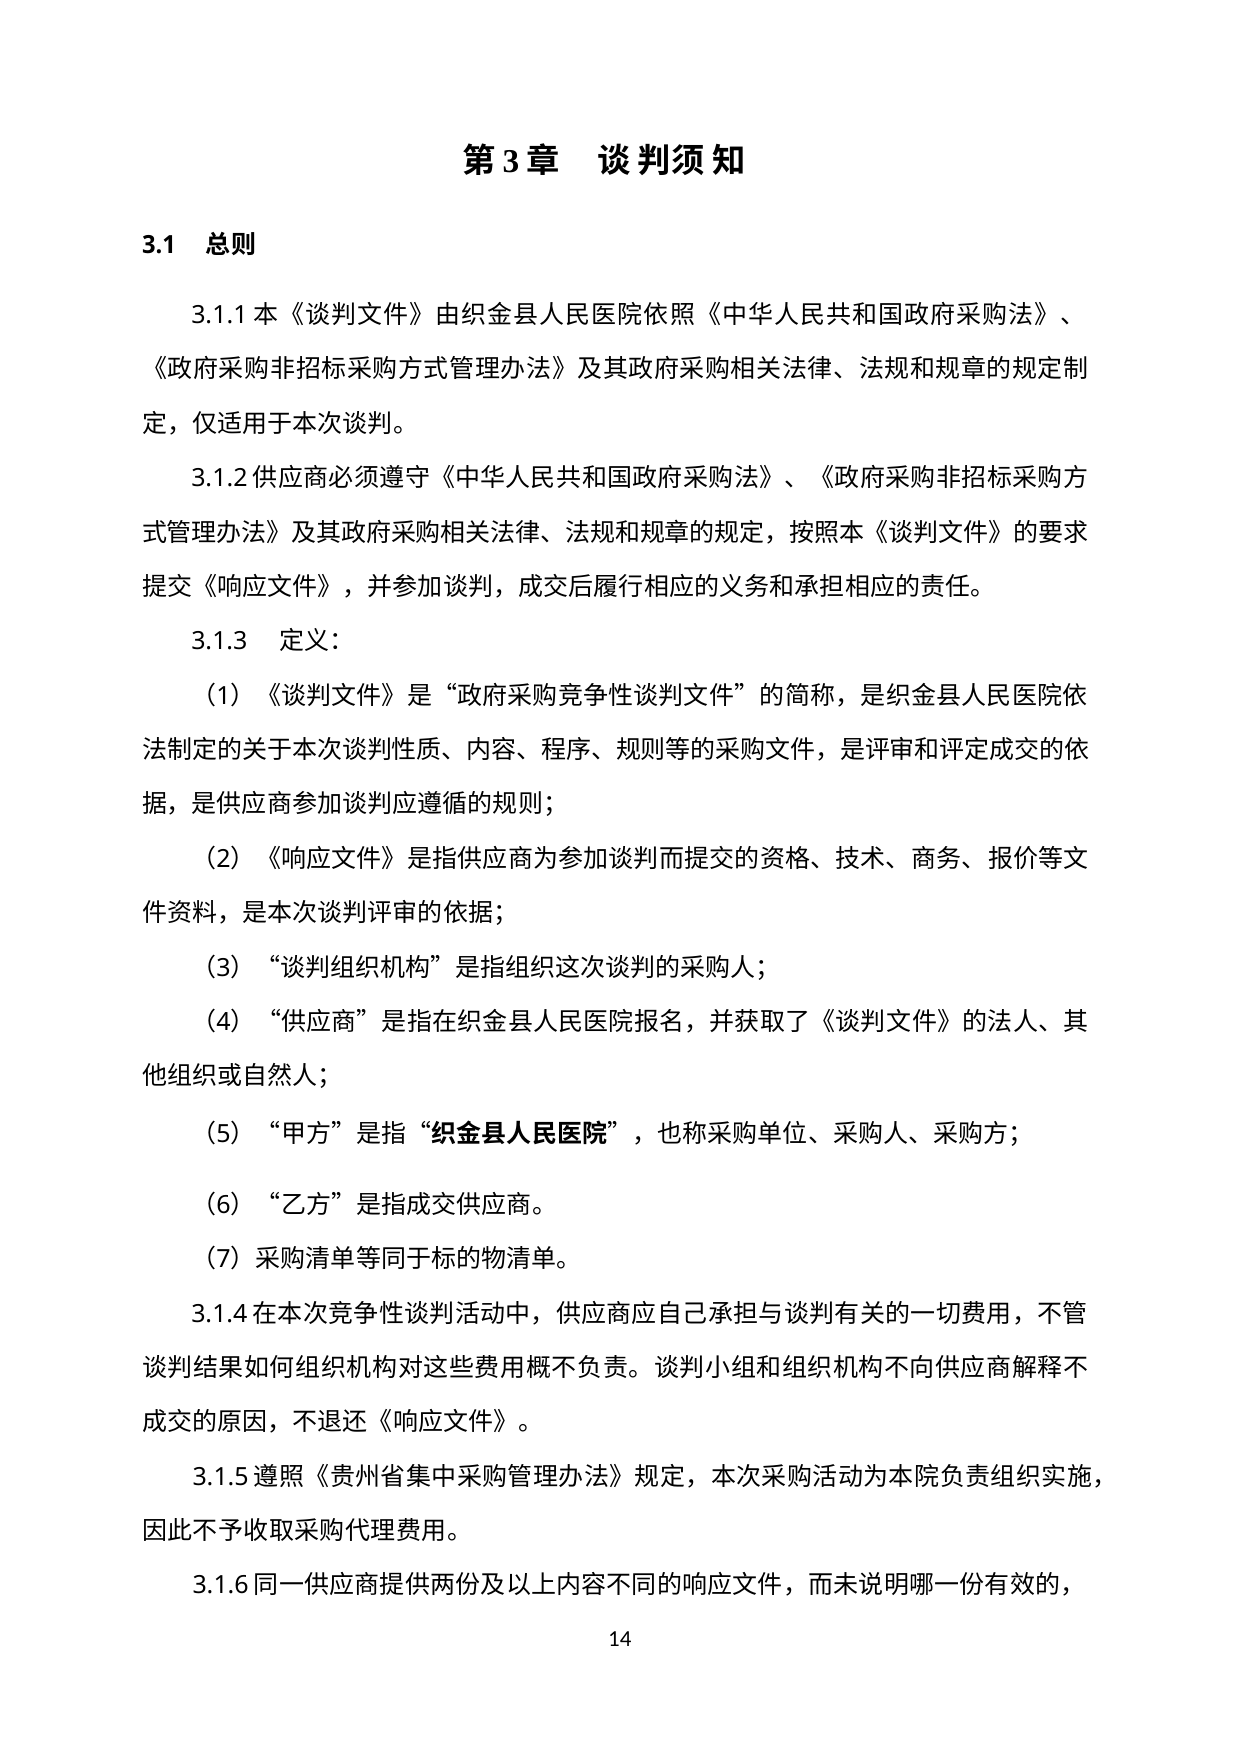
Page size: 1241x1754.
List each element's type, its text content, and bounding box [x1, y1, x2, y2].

text 3.1.5遵照《贵州省集中采购管理办法》规定，本次采购活动为本院负责组织实施，因此不予收取采购代理费用。 [142, 1456, 1092, 1547]
text （1）《谈判文件》是“政府采购竞争性谈判文件”的简称，是织金县人民医院依法制定的关于本次谈判性质、内容、程序、规则等的采购文件，是评审和评定成交的依据，是供应商参加谈判应遵循的规则； [142, 675, 1089, 820]
text 第3章 谈 判须 知 [131, 134, 1076, 182]
text 3.1.2供应商必须遵守《中华人民共和国政府采购法》、《政府采购非招标采购方式管理办法》及其政府采购相关法律、法规和规章的规定，按照本《谈判文件》的要求提交《响应文件》，并参加谈判，成交后履行相应的义务和承担相应的责任。 [142, 458, 1089, 603]
text 3.1.1本《谈判文件》由织金县人民医院依照《中华人民共和国政府采购法》、《政府采购非招标采购方式管理办法》及其政府采购相关法律、法规和规章的规定制定，仅适用于本次谈判。 [142, 294, 1089, 439]
text （5）“甲方”是指“织金县人民医院”，也称采购单位、采购人、采购方； [191, 1114, 1103, 1150]
text 3.1.3 定义： [191, 621, 1103, 657]
text （3）“谈判组织机构”是指组织这次谈判的采购人； [142, 947, 1089, 983]
text （2）《响应文件》是指供应商为参加谈判而提交的资格、技术、商务、报价等文件资料，是本次谈判评审的依据； [142, 838, 1088, 929]
text 3.1.4在本次竞争性谈判活动中，供应商应自己承担与谈判有关的一切费用，不管谈判结果如何组织机构对这些费用概不负责。谈判小组和组织机构不向供应商解释不成交的原因，不退还《响应文件》。 [142, 1293, 1089, 1438]
text 3.1 总则 [142, 224, 1103, 260]
text （4）“供应商”是指在织金县人民医院报名，并获取了《谈判文件》的法人、其他组织或自然人； [142, 1001, 1088, 1092]
text （7）采购清单等同于标的物清单。 [191, 1239, 1103, 1275]
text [142, 1565, 1087, 1601]
text （6）“乙方”是指成交供应商。 [191, 1184, 1103, 1221]
